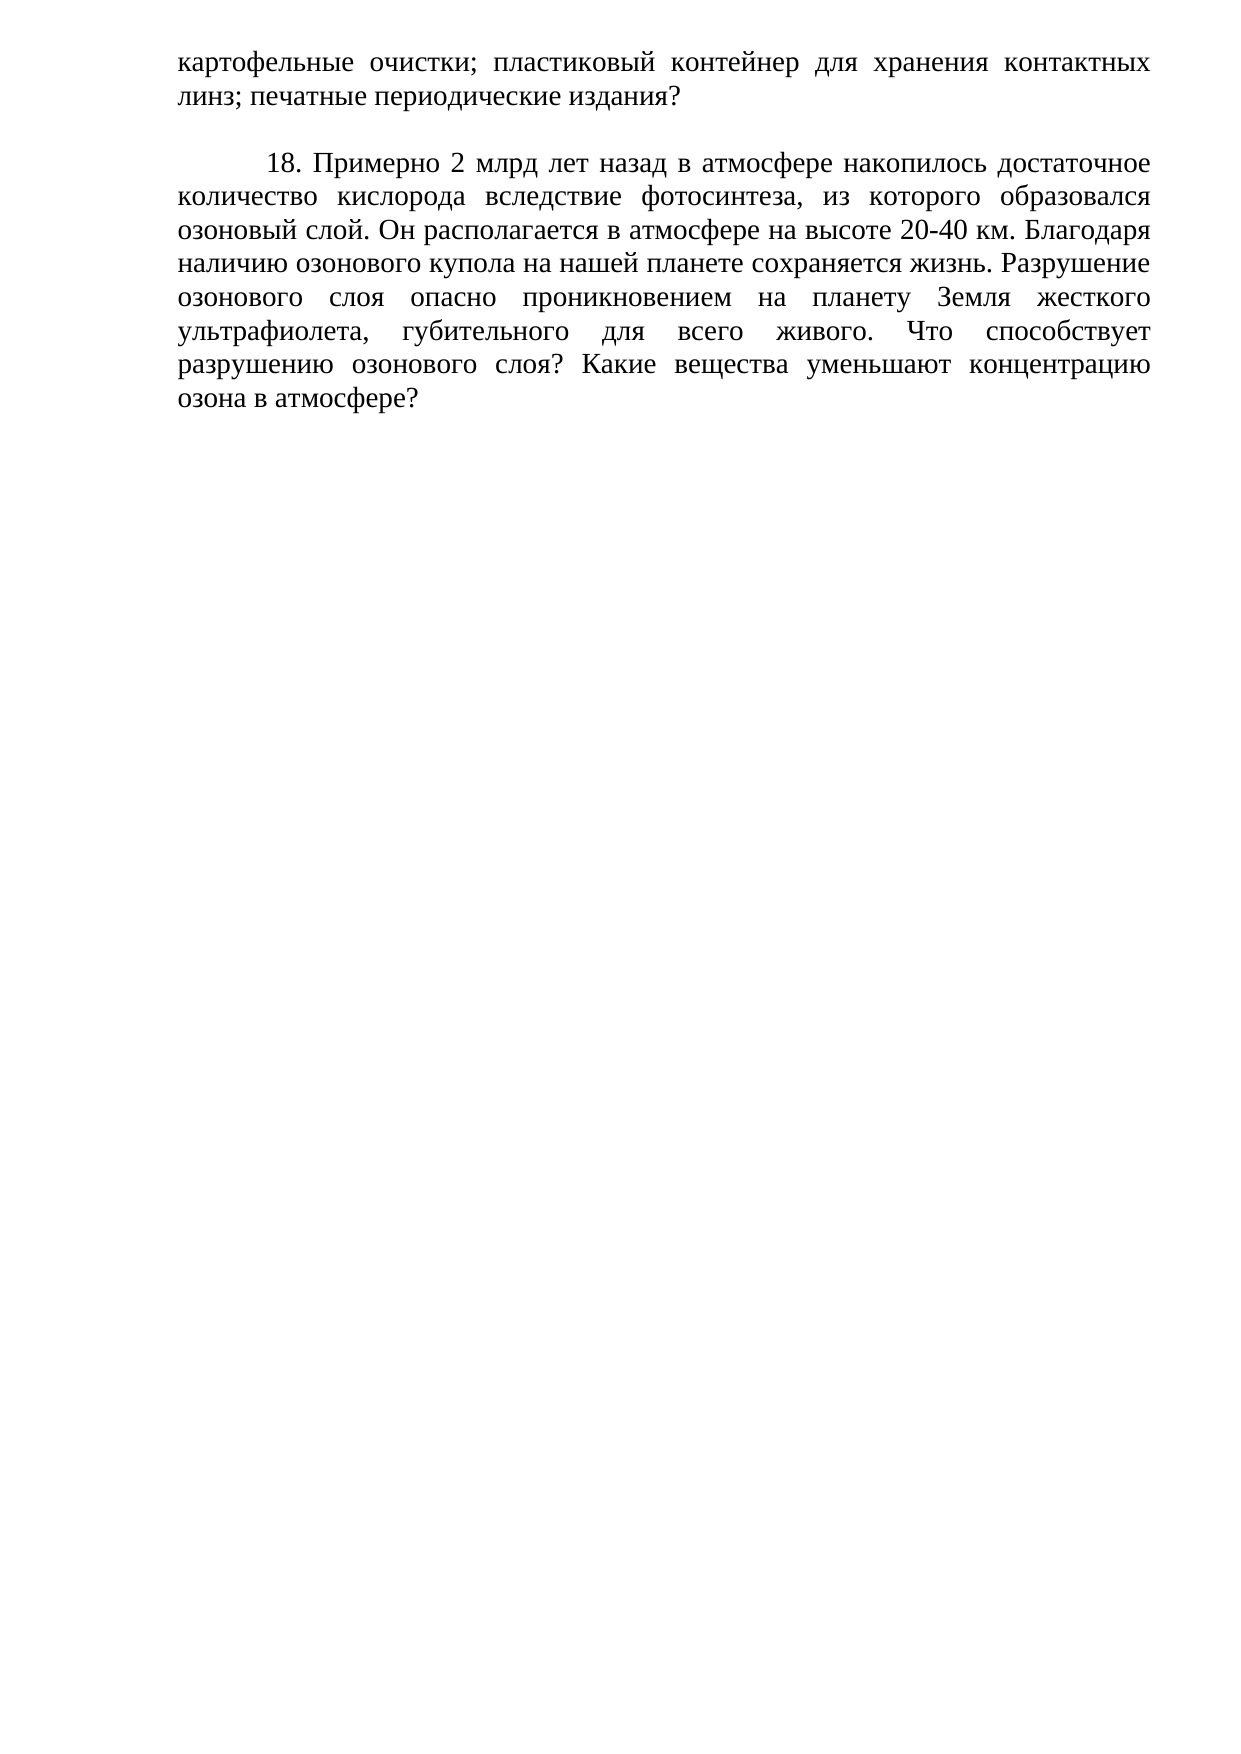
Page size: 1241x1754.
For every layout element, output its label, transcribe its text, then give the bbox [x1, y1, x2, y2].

text 18. Примерно 2 млрд лет назад в атмосфере накопилось достаточное количество кислорода вследствие фотосинтеза, из которого образовался озоновый слой. Он располагается в атмосфере на высоте 20-40 км. Благодаря наличию озонового купола на нашей планете сохраняется жизнь. Разрушение озонового слоя опасно проникновением на планету Земля жесткого ультрафиолета, губительного для всего живого. Что способствует разрушению озонового слоя? Какие вещества уменьшают концентрацию озона в атмосфере? [177, 145, 1152, 413]
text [177, 44, 1152, 111]
